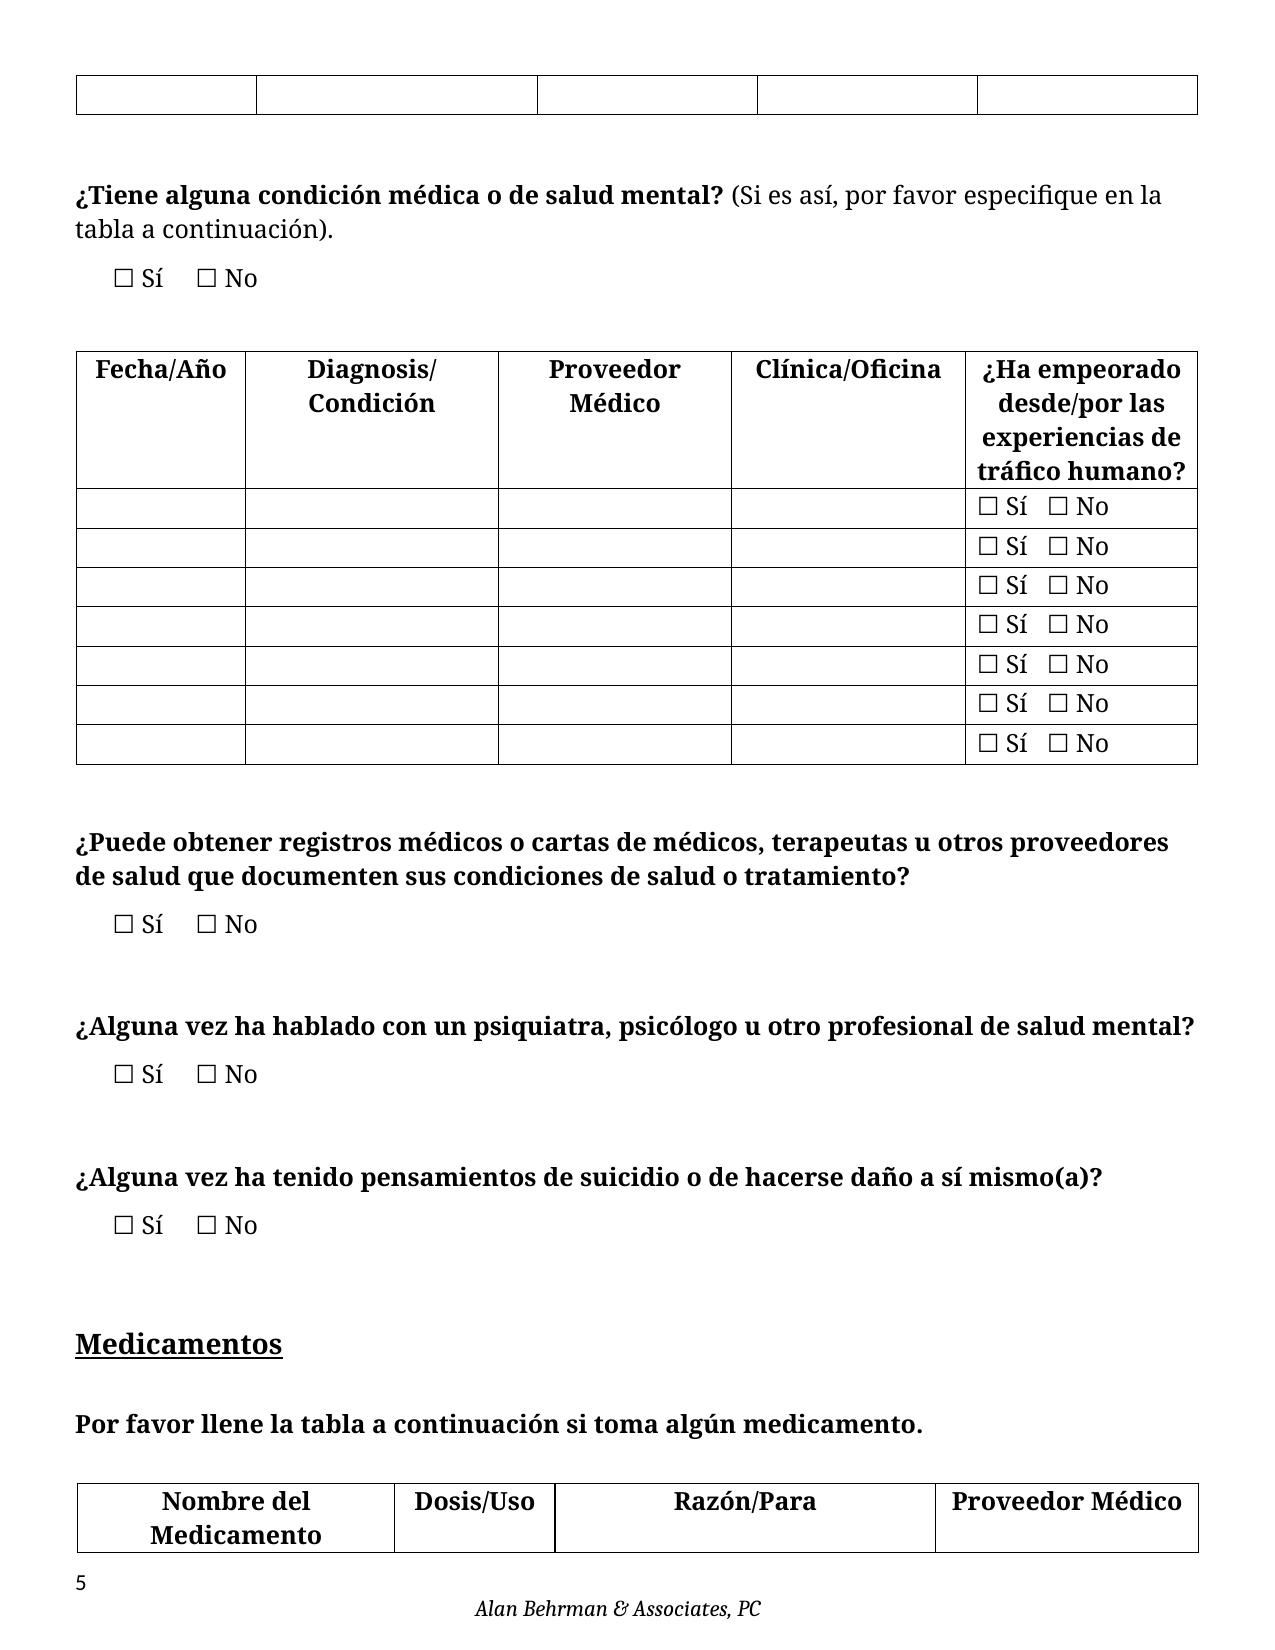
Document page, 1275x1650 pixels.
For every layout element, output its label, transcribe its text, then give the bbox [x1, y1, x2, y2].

table_cell [499, 489, 731, 527]
text ☐ Sí ☐ No [112, 1207, 1200, 1242]
table_cell ☐ Sí ☐ No [966, 607, 1197, 646]
table_header Proveedor Médico [499, 352, 731, 488]
table_header ¿Ha empeorado desde/por las experiencias de tráfico humano? [966, 352, 1197, 488]
text ¿Alguna vez ha tenido pensamientos de suicidio o de hacerse daño a sí mismo(a)? [75, 1159, 1200, 1193]
table_cell [246, 647, 498, 685]
table_cell [758, 76, 977, 114]
text ¿Tiene alguna condición médica o de salud mental? (Si es así, por favor especifique en la tabla a continuación). [75, 178, 1200, 246]
table_cell [246, 529, 498, 567]
table_header Razón/Para [556, 1484, 935, 1552]
table_header Fecha/Año [77, 352, 245, 488]
table_cell [732, 489, 965, 527]
table_header Clínica/Oficina [732, 352, 965, 488]
table_cell [77, 686, 245, 724]
text Medicamentos [75, 1324, 1200, 1363]
table_cell ☐ Sí ☐ No [966, 647, 1197, 685]
table_cell ☐ Sí ☐ No [966, 489, 1197, 527]
table_cell [77, 725, 245, 764]
text ☐ Sí ☐ No [112, 260, 1200, 294]
table_cell [732, 607, 965, 646]
table_cell [732, 568, 965, 606]
table_cell ☐ Sí ☐ No [966, 725, 1197, 764]
table_cell [246, 725, 498, 764]
table_cell ☐ Sí ☐ No [966, 686, 1197, 724]
table_cell [732, 647, 965, 685]
table_cell [77, 568, 245, 606]
table_cell [732, 725, 965, 764]
table_cell [257, 76, 537, 114]
text ☐ Sí ☐ No [112, 1057, 1200, 1091]
table_cell [246, 568, 498, 606]
table_cell [77, 529, 245, 567]
table_header Dosis/Uso [395, 1484, 554, 1552]
text Por favor llene la tabla a continuación si toma algún medicamento. [75, 1407, 1200, 1441]
table_header Proveedor Médico [936, 1484, 1198, 1552]
table_cell [77, 647, 245, 685]
table_cell [499, 529, 731, 567]
table_cell [499, 607, 731, 646]
table_cell [246, 686, 498, 724]
table_cell [499, 686, 731, 724]
table_cell [499, 647, 731, 685]
table_cell [246, 607, 498, 646]
table_cell [77, 76, 256, 114]
text ¿Puede obtener registros médicos o cartas de médicos, terapeutas u otros proveedores de salud que documenten sus condiciones de salud o tratamiento? [75, 824, 1200, 892]
table_cell [732, 686, 965, 724]
table_cell [538, 76, 757, 114]
text ¿Alguna vez ha hablado con un psiquiatra, psicólogo u otro profesional de salud mental? [75, 1009, 1200, 1043]
table_cell [978, 76, 1197, 114]
table_cell [732, 529, 965, 567]
table_header Nombre del Medicamento [78, 1484, 394, 1552]
table_cell [499, 725, 731, 764]
table_cell [77, 607, 245, 646]
table_cell [77, 489, 245, 527]
table_header Diagnosis/Condición [246, 352, 498, 488]
table_cell [246, 489, 498, 527]
text ☐ Sí ☐ No [112, 907, 1200, 941]
table_cell ☐ Sí ☐ No [966, 529, 1197, 567]
table_cell ☐ Sí ☐ No [966, 568, 1197, 606]
table_cell [499, 568, 731, 606]
